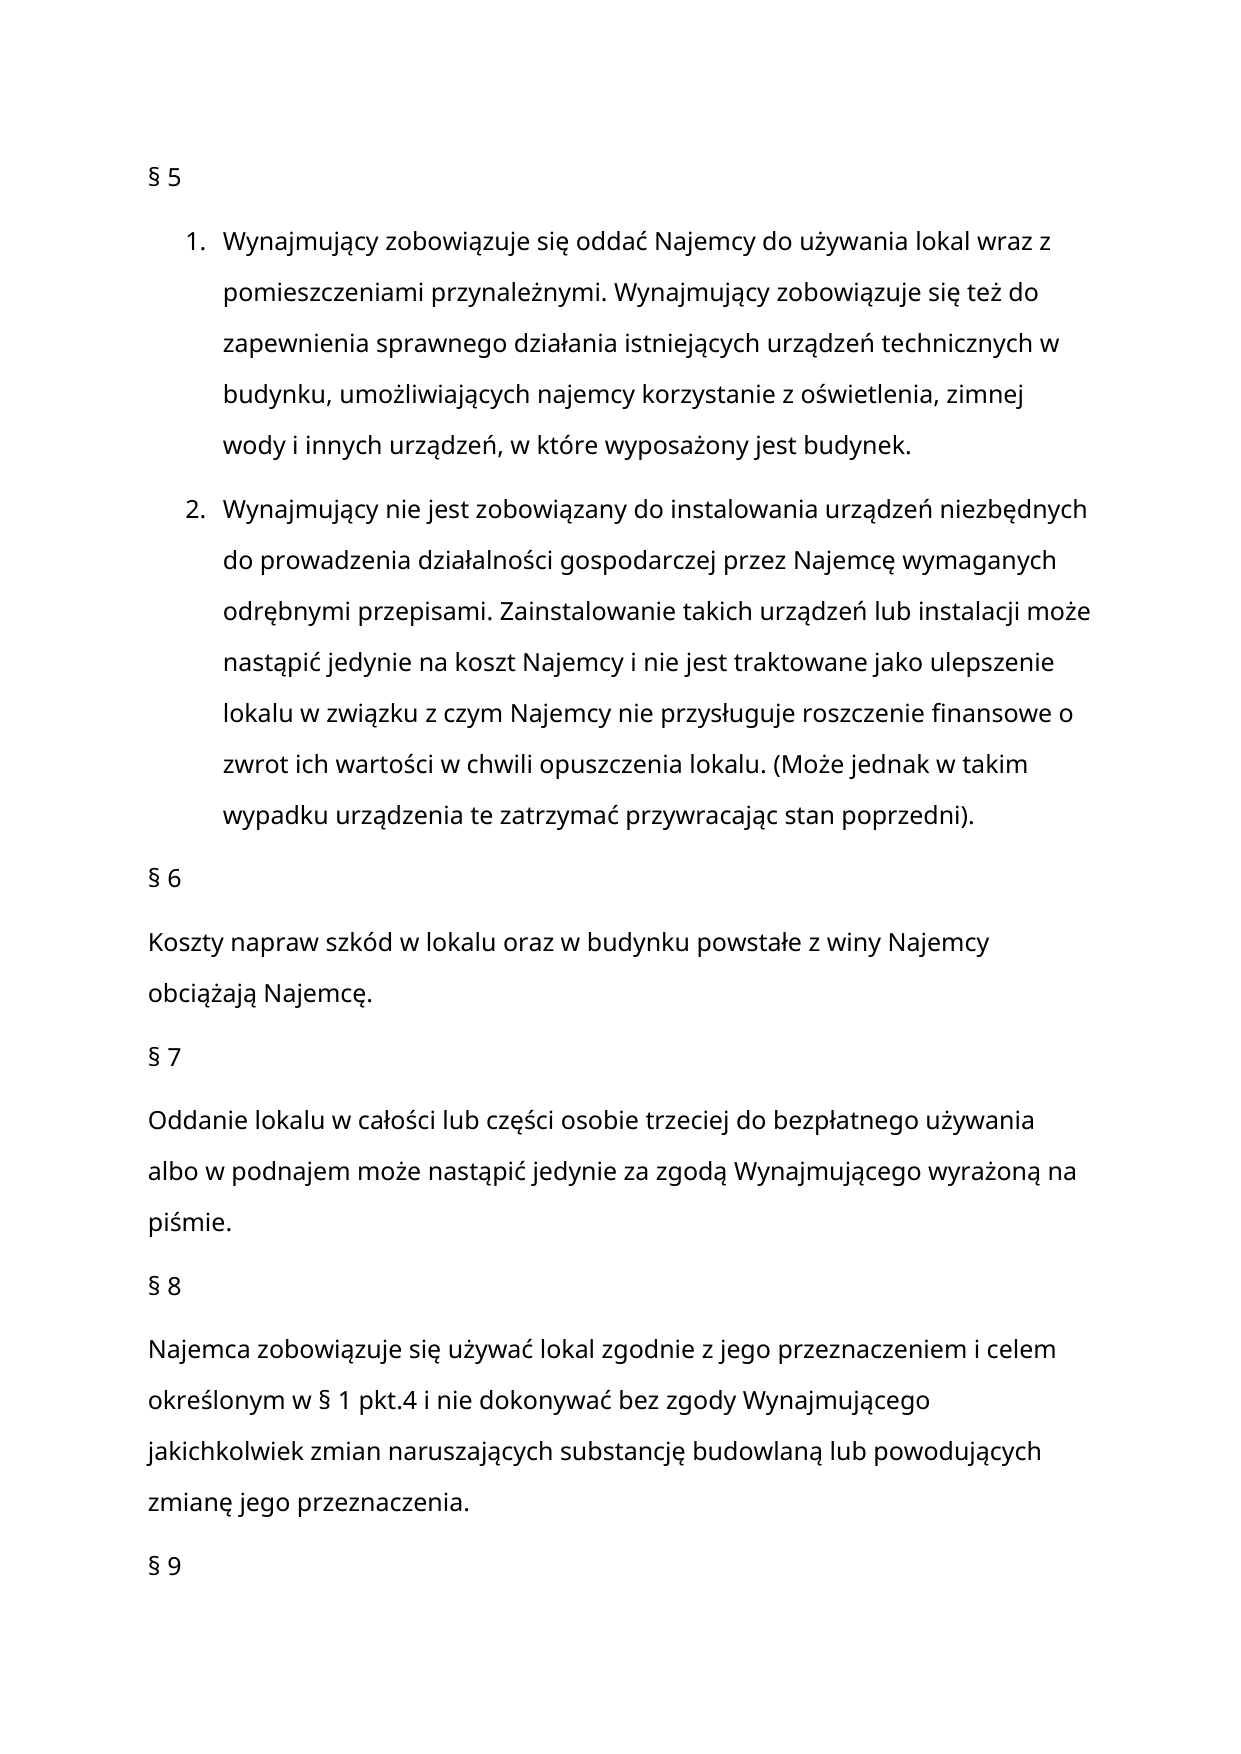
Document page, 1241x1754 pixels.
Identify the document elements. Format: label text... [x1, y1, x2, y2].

subtitle Koszty napraw szkód w lokalu oraz w budynku powstałe z winy Najemcy obciążają Najemcę. [148, 925, 1093, 1010]
subtitle Oddanie lokalu w całości lub części osobie trzeciej do bezpłatnego używania albo w podnajem może nastąpić jedynie za zgodą Wynajmującego wyrażoną na piśmie. [148, 1103, 1093, 1239]
subtitle Wynajmujący nie jest zobowiązany do instalowania urządzeń niezbędnych do prowadzenia działalności gospodarczej przez Najemcę wymaganych odrębnymi przepisami. Zainstalowanie takich urządzeń lub instalacji może nastąpić jedynie na koszt Najemcy i nie jest traktowane jako ulepszenie lokalu w związku z czym Najemcy nie przysługuje roszczenie finansowe o zwrot ich wartości w chwili opuszczenia lokalu. (Może jednak w takim wypadku urządzenia te zatrzymać przywracając stan poprzedni). [185, 491, 1093, 832]
subtitle Najemca zobowiązuje się używać lokal zgodnie z jego przeznaczeniem i celem określonym w § 1 pkt.4 i nie dokonywać bez zgody Wynajmującego jakichkolwiek zmian naruszających substancję budowlaną lub powodujących zmianę jego przeznaczenia. [148, 1332, 1093, 1519]
subtitle Wynajmujący zobowiązuje się oddać Najemcy do używania lokal wraz z pomieszczeniami przynależnymi. Wynajmujący zobowiązuje się też do zapewnienia sprawnego działania istniejących urządzeń technicznych w budynku, umożliwiających najemcy korzystanie z oświetlenia, zimnej wody i innych urządzeń, w które wyposażony jest budynek. [185, 224, 1093, 462]
